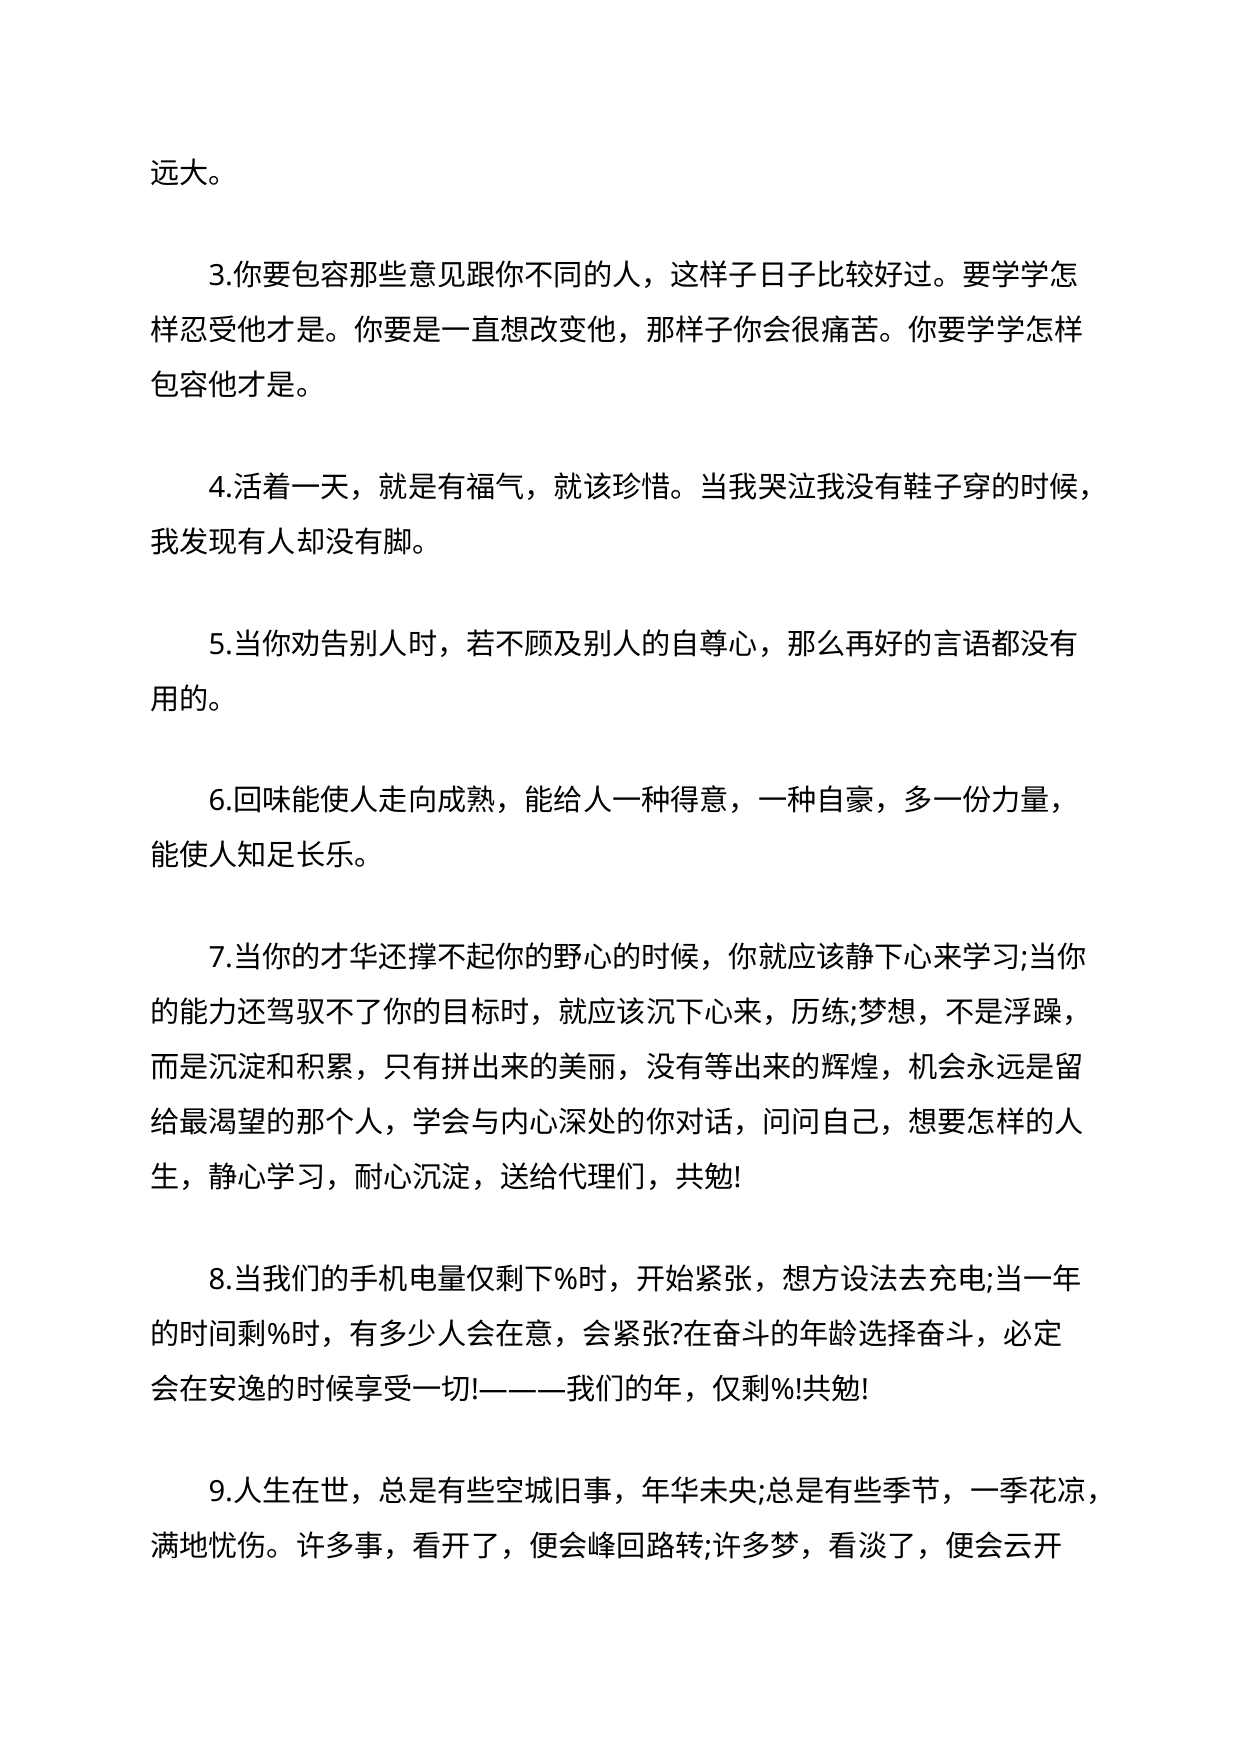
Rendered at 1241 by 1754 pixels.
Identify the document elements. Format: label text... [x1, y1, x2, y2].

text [150, 150, 1090, 192]
text 3.你要包容那些意见跟你不同的人，这样子日子比较好过。要学学怎样忍受他才是。你要是一直想改变他，那样子你会很痛苦。你要学学怎样包容他才是。 [150, 252, 1090, 404]
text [150, 1467, 1090, 1565]
text 4.活着一天，就是有福气，就该珍惜。当我哭泣我没有鞋子穿的时候，我发现有人却没有脚。 [150, 463, 1090, 561]
text 5.当你劝告别人时，若不顾及别人的自尊心，那么再好的言语都没有用的。 [150, 620, 1090, 717]
text 6.回味能使人走向成熟，能给人一种得意，一种自豪，多一份力量，能使人知足长乐。 [150, 777, 1090, 874]
text 8.当我们的手机电量仅剩下%时，开始紧张，想方设法去充电;当一年的时间剩%时，有多少人会在意，会紧张?在奋斗的年龄选择奋斗，必定会在安逸的时候享受一切!———我们的年，仅剩%!共勉! [150, 1256, 1090, 1408]
text 7.当你的才华还撑不起你的野心的时候，你就应该静下心来学习;当你的能力还驾驭不了你的目标时，就应该沉下心来，历练;梦想，不是浮躁，而是沉淀和积累，只有拼出来的美丽，没有等出来的辉煌，机会永远是留给最渴望的那个人，学会与内心深处的你对话，问问自己，想要怎样的人生，静心学习，耐心沉淀，送给代理们，共勉! [150, 934, 1090, 1196]
